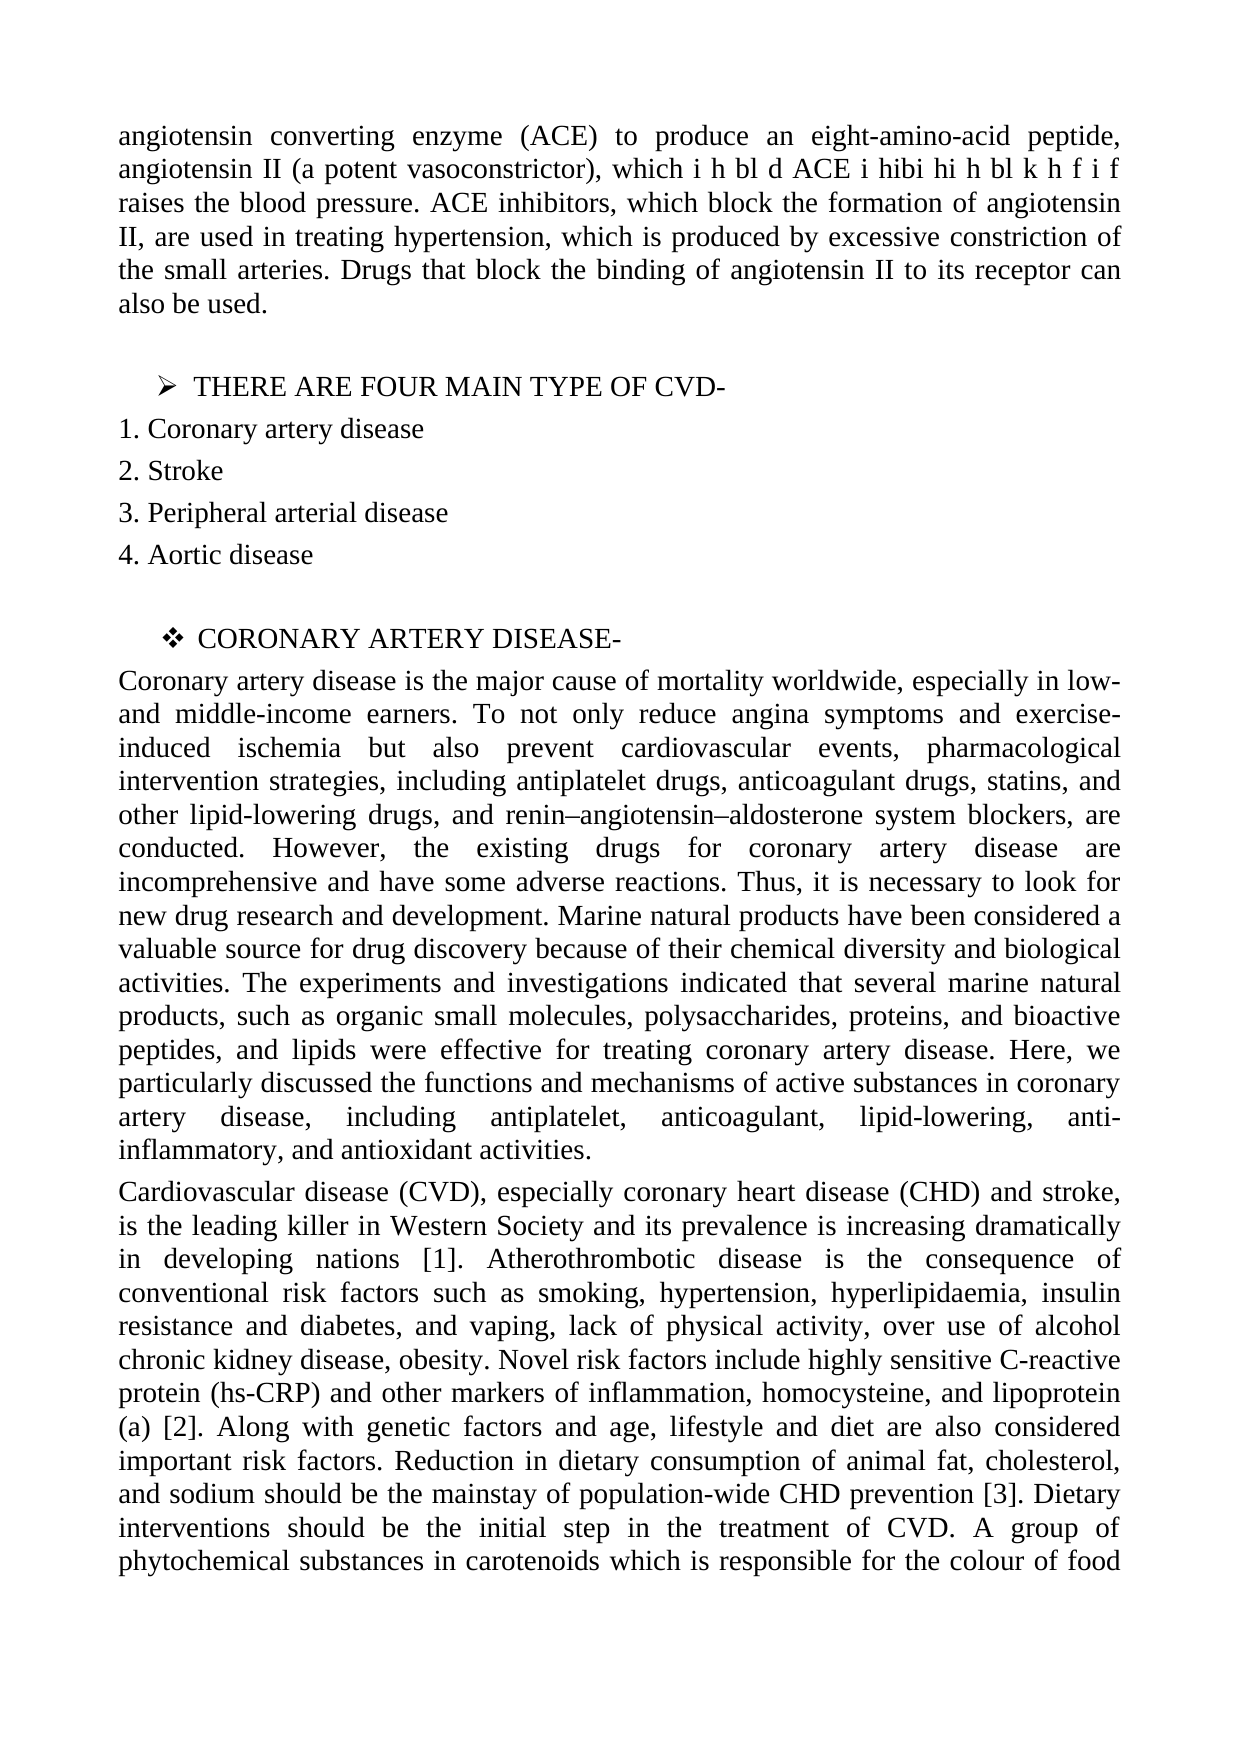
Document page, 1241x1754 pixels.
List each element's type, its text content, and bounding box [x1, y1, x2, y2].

text 4. Aortic disease [118, 537, 1122, 571]
text Coronary artery disease is the major cause of mortality worldwide, especially in low- and middle-income earners. To not only reduce angina symptoms and exercise-induced ischemia but also prevent cardiovascular events, pharmacological intervention strategies, including antiplatelet drugs, anticoagulant drugs, statins, and other lipid-lowering drugs, and renin–angiotensin–aldosterone system blockers, are conducted. However, the existing drugs for coronary artery disease are incomprehensive and have some adverse reactions. Thus, it is necessary to look for new drug research and development. Marine natural products have been considered a valuable source for drug discovery because of their chemical diversity and biological activities. The experiments and investigations indicated that several marine natural products, such as organic small molecules, polysaccharides, proteins, and bioactive peptides, and lipids were effective for treating coronary artery disease. Here, we particularly discussed the functions and mechanisms of active substances in coronary artery disease, including antiplatelet, anticoagulant, lipid-lowering, anti-inflammatory, and antioxidant activities. [118, 663, 1122, 1166]
text 1. Coronary artery disease [118, 412, 1122, 445]
list CORONARY ARTERY DISEASE- [160, 621, 1122, 654]
list THERE ARE FOUR MAIN TYPE OF CVD- [156, 369, 1122, 403]
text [118, 118, 1122, 319]
text 3. Peripheral arterial disease [118, 495, 1122, 529]
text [118, 1174, 1122, 1577]
text 2. Stroke [118, 453, 1122, 487]
